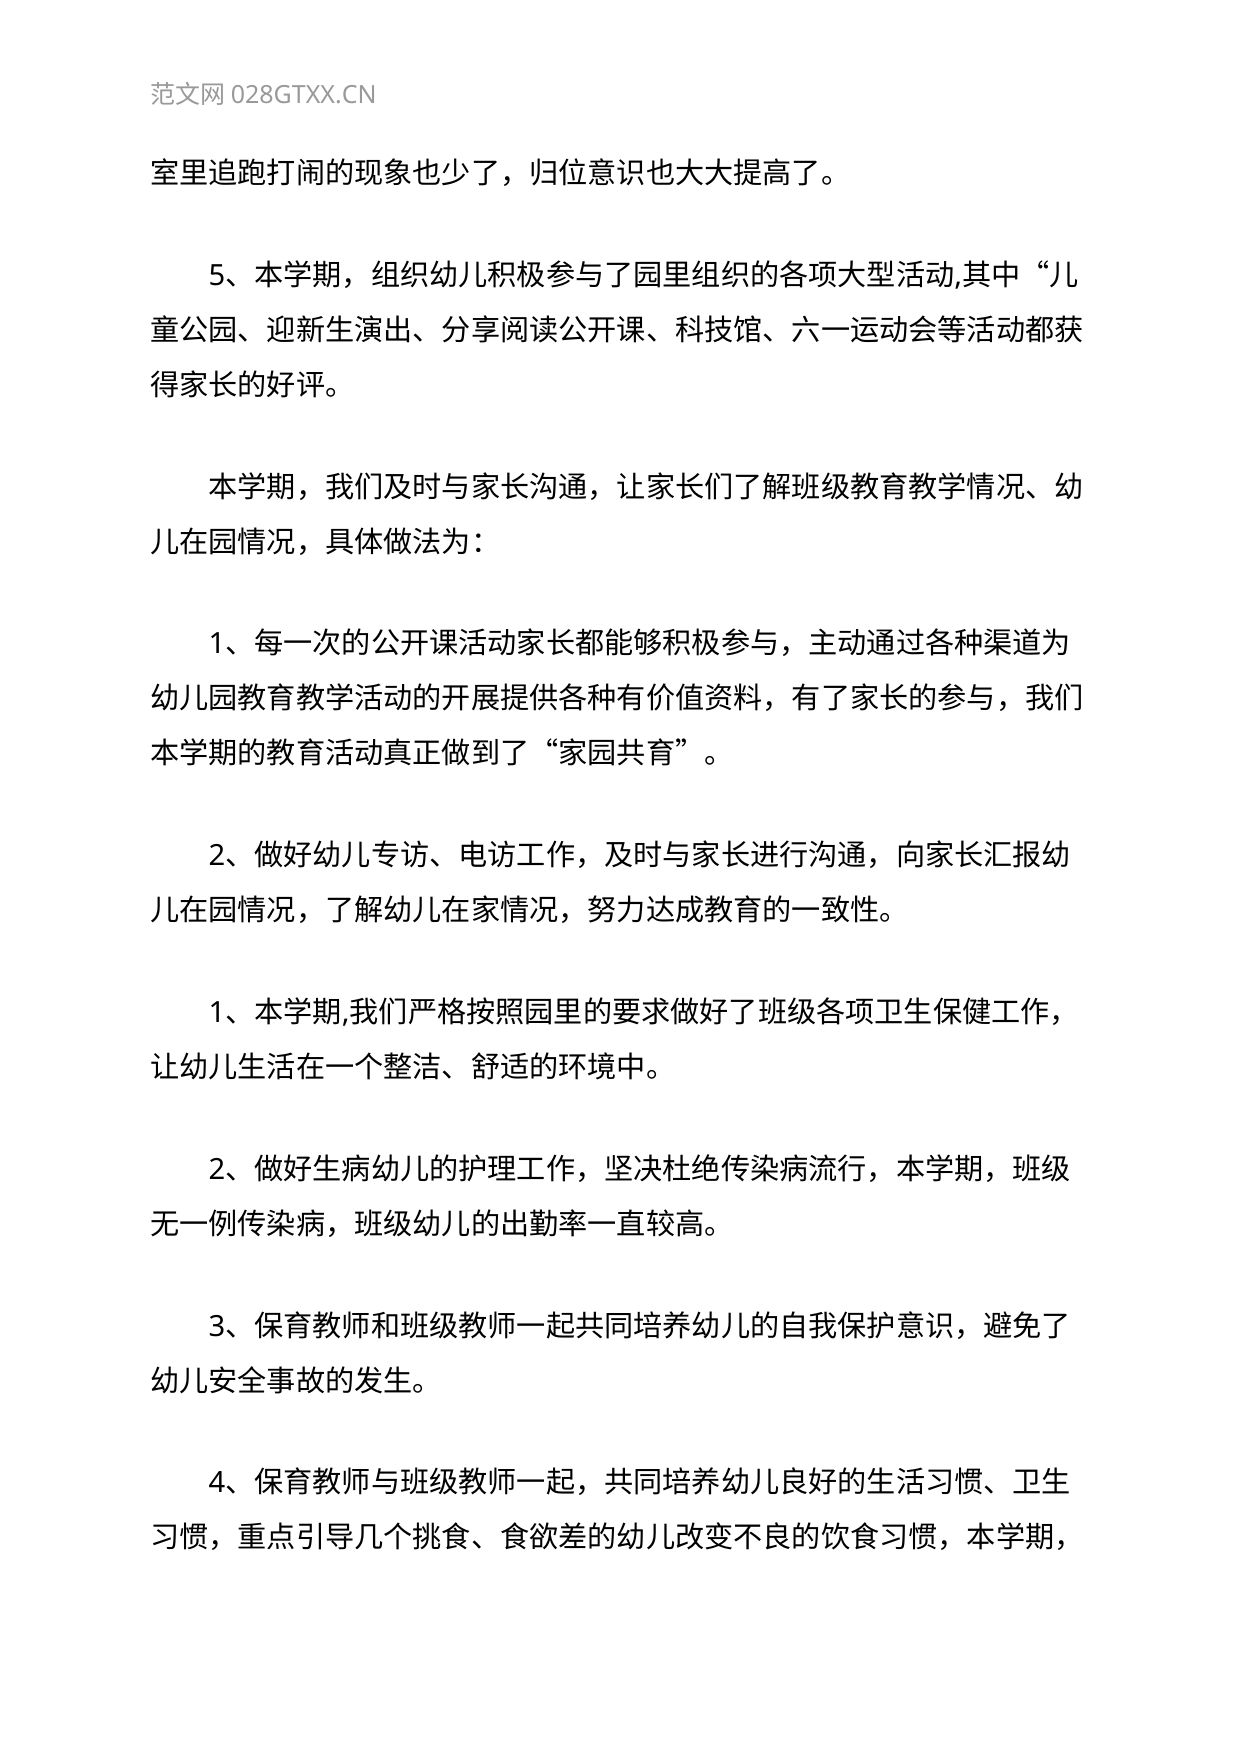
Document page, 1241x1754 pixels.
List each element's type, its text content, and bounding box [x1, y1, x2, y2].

text 5、本学期，组织幼儿积极参与了园里组织的各项大型活动,其中“儿童公园、迎新生演出、分享阅读公开课、科技馆、六一运动会等活动都获得家长的好评。 [150, 252, 1090, 404]
text 3、保育教师和班级教师一起共同培养幼儿的自我保护意识，避免了幼儿安全事故的发生。 [150, 1302, 1090, 1399]
text 2、做好生病幼儿的护理工作，坚决杜绝传染病流行，本学期，班级无一例传染病，班级幼儿的出勤率一直较高。 [150, 1145, 1090, 1243]
text 1、本学期,我们严格按照园里的要求做好了班级各项卫生保健工作，让幼儿生活在一个整洁、舒适的环境中。 [150, 988, 1090, 1086]
text 1、每一次的公开课活动家长都能够积极参与，主动通过各种渠道为幼儿园教育教学活动的开展提供各种有价值资料，有了家长的参与，我们本学期的教育活动真正做到了“家园共育”。 [150, 620, 1090, 772]
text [150, 1459, 1090, 1556]
text 2、做好幼儿专访、电访工作，及时与家长进行沟通，向家长汇报幼儿在园情况，了解幼儿在家情况，努力达成教育的一致性。 [150, 832, 1090, 929]
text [150, 150, 1090, 192]
text 本学期，我们及时与家长沟通，让家长们了解班级教育教学情况、幼儿在园情况，具体做法为： [150, 463, 1090, 561]
